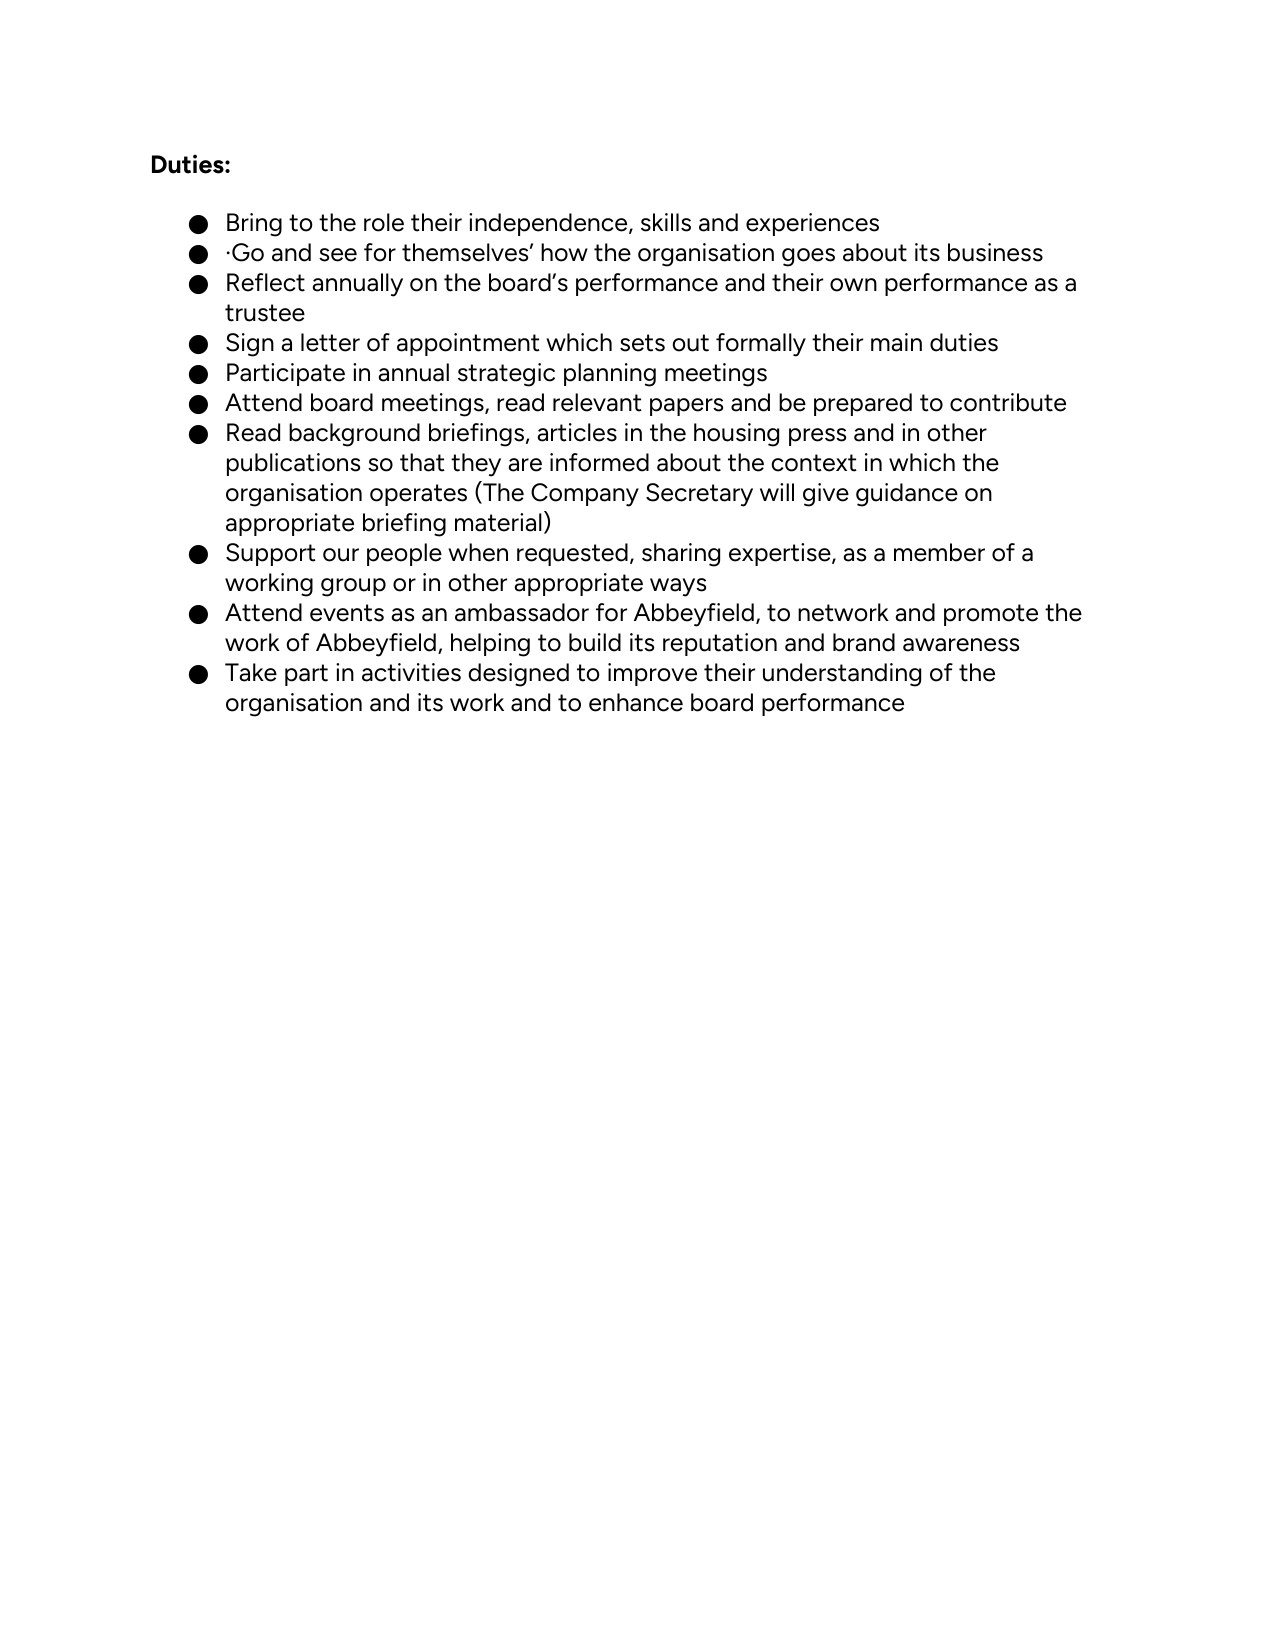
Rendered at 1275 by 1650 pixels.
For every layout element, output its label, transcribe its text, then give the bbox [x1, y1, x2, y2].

list ·Go and see for themselves’ how the organisation goes about its business [187, 237, 1125, 267]
list Support our people when requested, sharing expertise, as a member of a working group or in other appropriate ways [187, 537, 1125, 597]
list Read background briefings, articles in the housing press and in other publications so that they are informed about the context in which the organisation operates (The Company Secretary will give guidance on appropriate briefing material) [187, 417, 1125, 537]
list Bring to the role their independence, skills and experiences [187, 207, 1125, 237]
list Attend events as an ambassador for Abbeyfield, to network and promote the work of Abbeyfield, helping to build its reputation and brand awareness [187, 597, 1125, 657]
list Reflect annually on the board’s performance and their own performance as a trustee [187, 267, 1125, 327]
list Sign a letter of appointment which sets out formally their main duties [187, 327, 1125, 357]
list Participate in annual strategic planning meetings [187, 357, 1125, 387]
subtitle Duties: [150, 150, 1125, 180]
list Take part in activities designed to improve their understanding of the organisation and its work and to enhance board performance [187, 657, 1125, 717]
list Attend board meetings, read relevant papers and be prepared to contribute [187, 387, 1125, 417]
